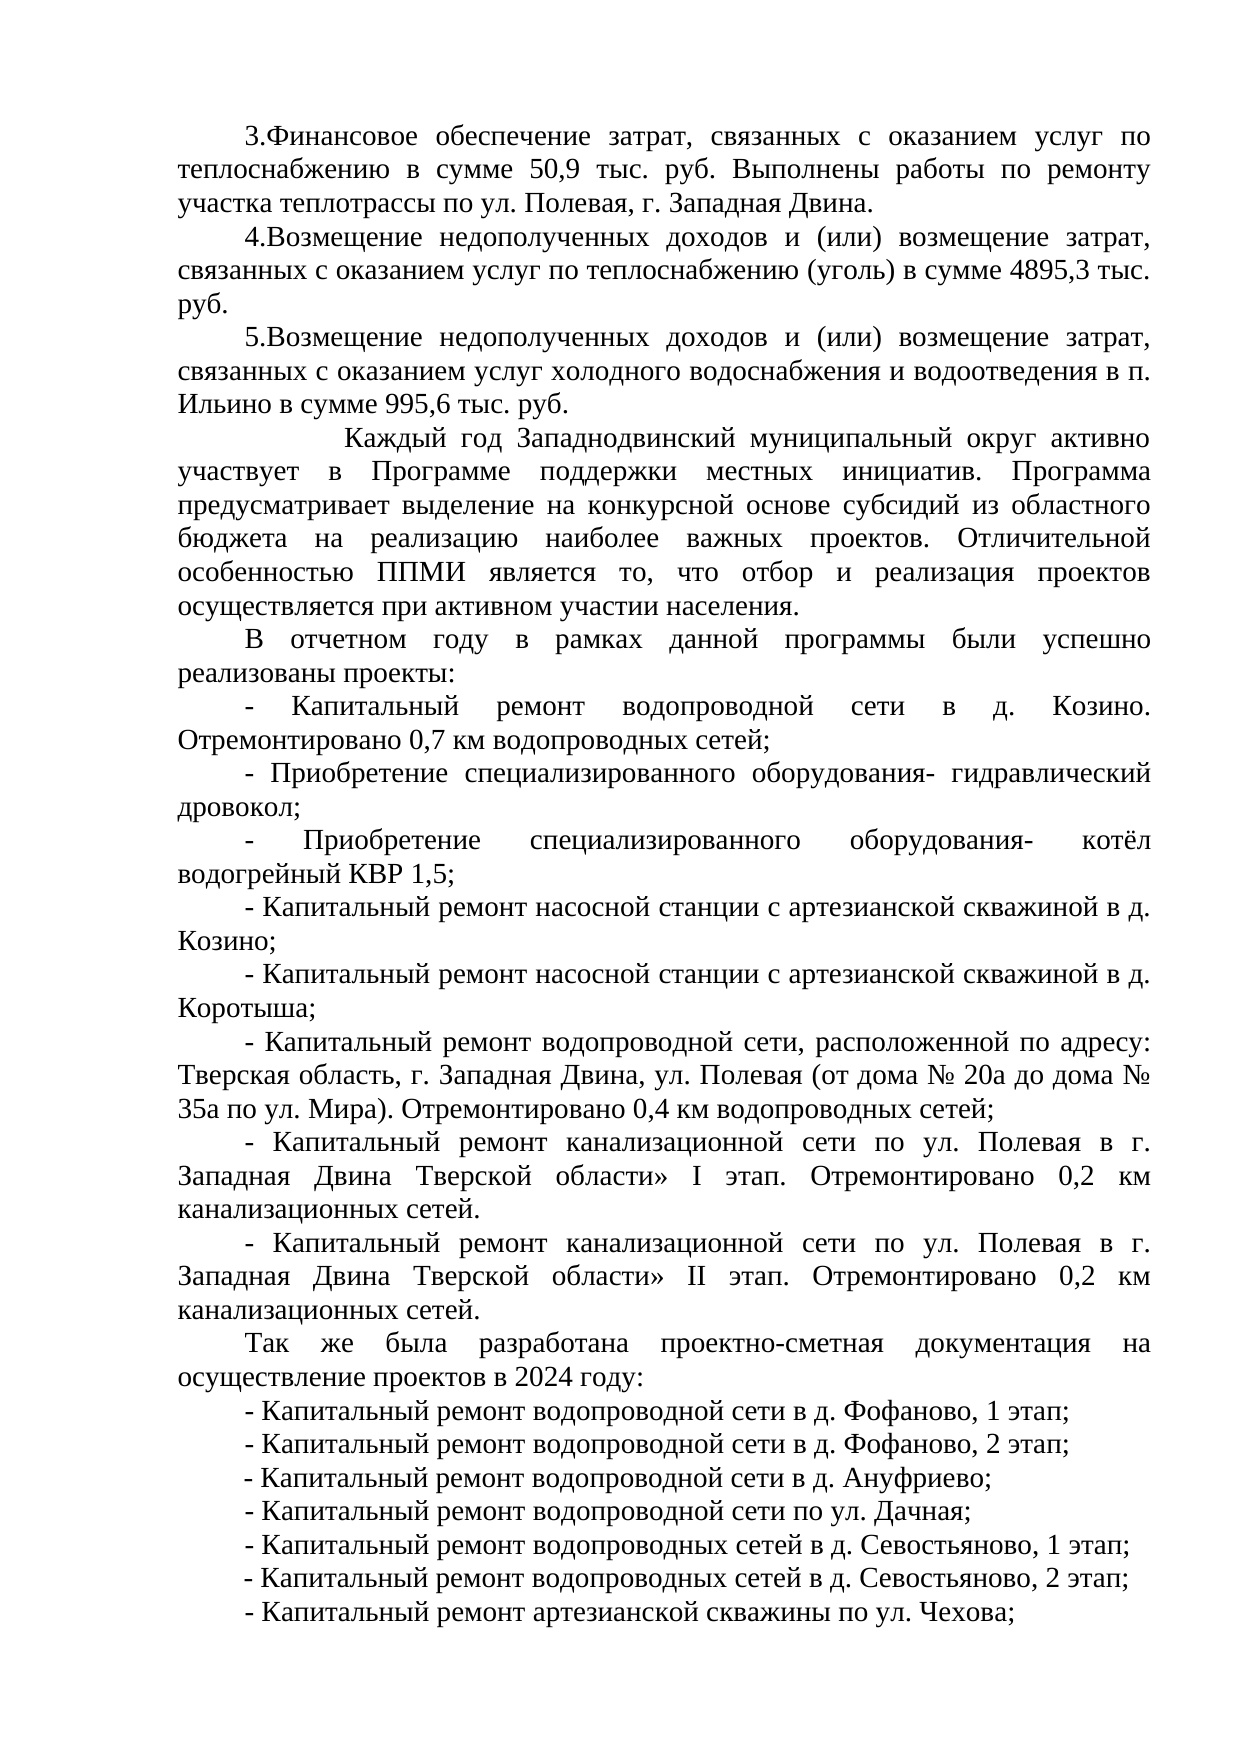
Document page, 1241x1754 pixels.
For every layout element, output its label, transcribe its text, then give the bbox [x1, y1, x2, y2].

text - Капитальный ремонт водопроводной сети в д. Козино. Отремонтировано 0,7 км водопроводных сетей; [177, 688, 1152, 755]
text Каждый год Западнодвинский муниципальный округ активно участвует в Программе поддержки местных инициатив. Программа предусматривает выделение на конкурсной основе субсидий из областного бюджета на реализацию наиболее важных проектов. Отличительной особенностью ППМИ является то, что отбор и реализация проектов осуществляется при активном участии населения. [177, 420, 1152, 621]
text Так же была разработана проектно-сметная документация на осуществление проектов в 2024 году: [177, 1326, 1152, 1393]
text - Капитальный ремонт насосной станции с артезианской скважиной в д. Коротыша; [177, 957, 1152, 1024]
text - Капитальный ремонт артезианской скважины по ул. Чехова; [177, 1594, 1152, 1627]
text - Капитальный ремонт водопроводных сетей в д. Севостьяново, 2 этап; [221, 1560, 1152, 1594]
text - Капитальный ремонт водопроводной сети по ул. Дачная; [177, 1493, 1152, 1527]
text - Капитальный ремонт канализационной сети по ул. Полевая в г. Западная Двина Тверской области» I этап. Отремонтировано 0,2 км канализационных сетей. [177, 1124, 1152, 1225]
text - Приобретение специализированного оборудования- котёл водогрейный КВР 1,5; [177, 822, 1152, 889]
text - Капитальный ремонт водопроводной сети в д. Фофаново, 2 этап; [177, 1426, 1152, 1460]
text - Приобретение специализированного оборудования- гидравлический дровокол; [177, 755, 1152, 822]
text 3.Финансовое обеспечение затрат, связанных с оказанием услуг по теплоснабжению в сумме 50,9 тыс. руб. Выполнены работы по ремонту участка теплотрассы по ул. Полевая, г. Западная Двина. [177, 118, 1152, 219]
text - Капитальный ремонт водопроводных сетей в д. Севостьяново, 1 этап; [177, 1527, 1152, 1560]
text - Капитальный ремонт насосной станции с артезианской скважиной в д. Козино; [177, 889, 1152, 957]
text 4.Возмещение недополученных доходов и (или) возмещение затрат, связанных с оказанием услуг по теплоснабжению (уголь) в сумме 4895,3 тыс. руб. [177, 219, 1152, 319]
text В отчетном году в рамках данной программы были успешно реализованы проекты: [177, 621, 1152, 688]
text 5.Возмещение недополученных доходов и (или) возмещение затрат, связанных с оказанием услуг холодного водоснабжения и водоотведения в п. Ильино в сумме 995,6 тыс. руб. [177, 319, 1152, 420]
text - Капитальный ремонт канализационной сети по ул. Полевая в г. Западная Двина Тверской области» II этап. Отремонтировано 0,2 км канализационных сетей. [177, 1225, 1152, 1326]
text - Капитальный ремонт водопроводной сети в д. Ануфриево; [221, 1460, 1152, 1493]
text - Капитальный ремонт водопроводной сети в д. Фофаново, 1 этап; [177, 1393, 1152, 1426]
text - Капитальный ремонт водопроводной сети, расположенной по адресу: Тверская область, г. Западная Двина, ул. Полевая (от дома № 20а до дома № 35а по ул. Мира). Отремонтировано 0,4 км водопроводных сетей; [177, 1024, 1152, 1124]
